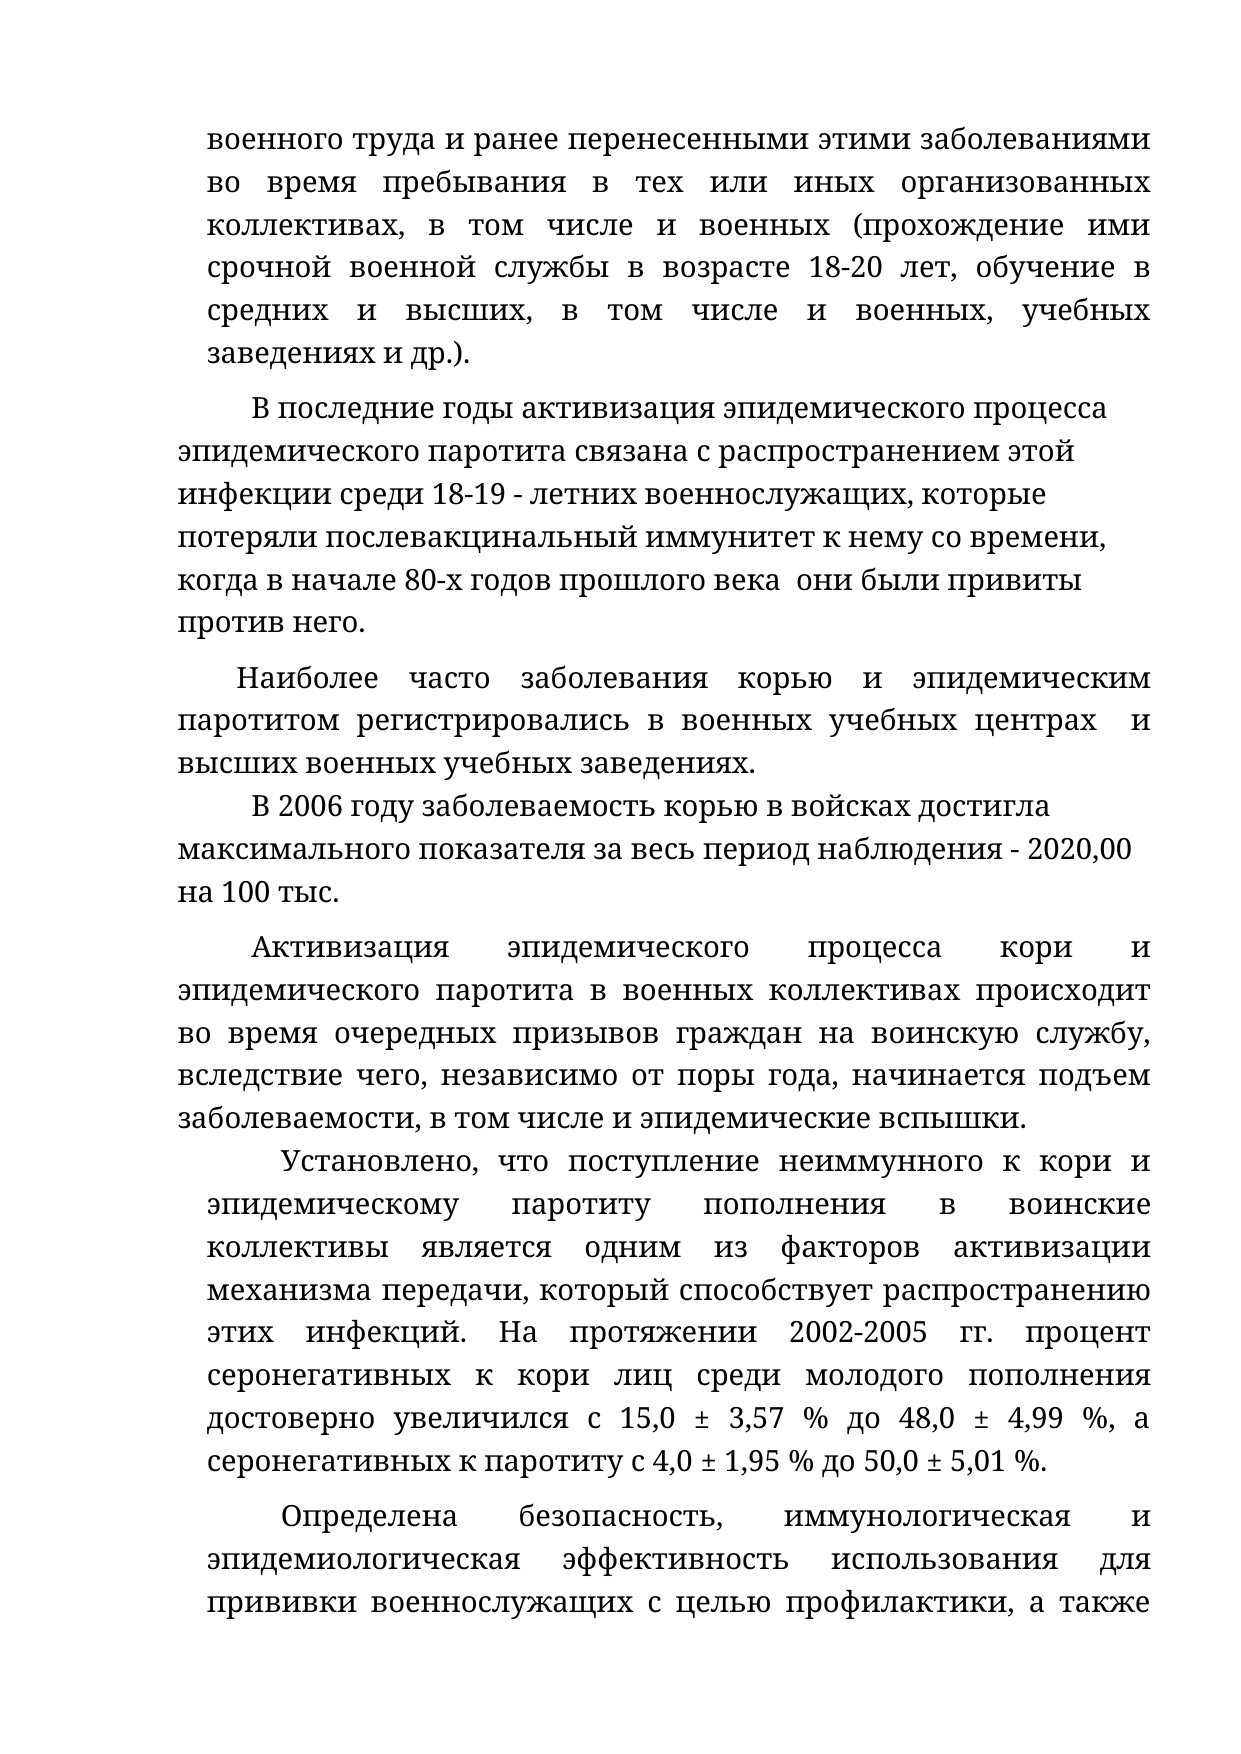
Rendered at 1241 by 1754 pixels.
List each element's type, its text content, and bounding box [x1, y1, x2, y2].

text В последние годы активизация эпидемического процесса эпидемического паротита связана с распространением этой инфекции среди 18-19 - летних военнослужащих, которые потеряли послевакцинальный иммунитет к нему со времени, когда в начале 80-х годов прошлого века они были привиты против него. [177, 387, 1152, 641]
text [207, 1495, 1152, 1621]
text Активизация эпидемического процесса кори и эпидемического паротита в военных коллективах происходит во время очередных призывов граждан на воинскую службу, вследствие чего, независимо от поры года, начинается подъем заболеваемости, в том числе и эпидемические вспышки. [177, 926, 1152, 1137]
text Установлено, что поступление неиммунного к кори и эпидемическому паротиту пополнения в воинские коллективы является одним из факторов активизации механизма передачи, который способствует распространению этих инфекций. На протяжении 2002-2005 гг. процент серонегативных к кори лиц среди молодого пополнения достоверно увеличился с 15,0 ± 3,57 % до 48,0 ± 4,99 %, а серонегативных к паротиту с 4,0 ± 1,95 % до 50,0 ± 5,01 %. [207, 1140, 1152, 1480]
text В 2006 году заболеваемость корью в войсках достигла максимального показателя за весь период наблюдения - 2020,00 на 100 тыс. [177, 785, 1152, 911]
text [207, 118, 1152, 372]
text Наиболее часто заболевания корью и эпидемическим паротитом регистрировались в военных учебных центрах и высших военных учебных заведениях. [177, 657, 1152, 782]
